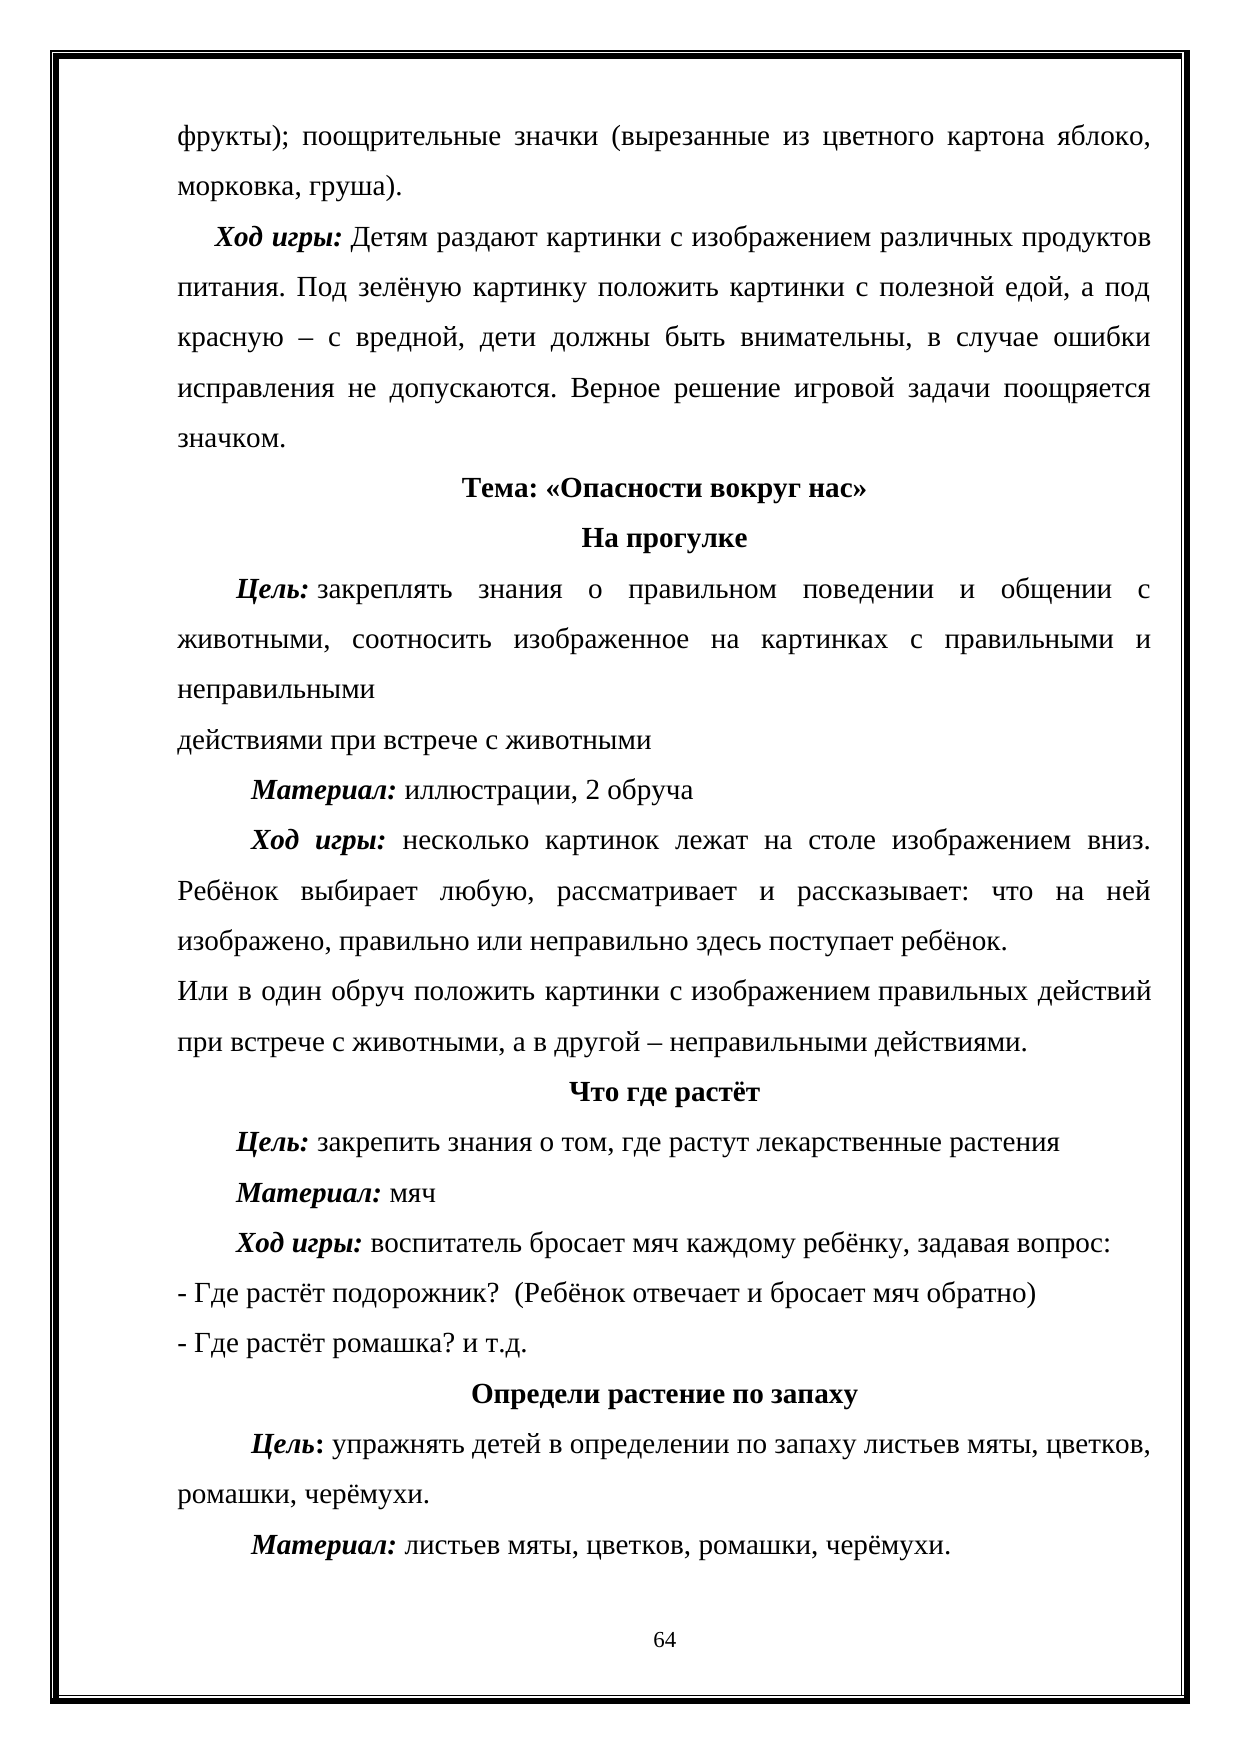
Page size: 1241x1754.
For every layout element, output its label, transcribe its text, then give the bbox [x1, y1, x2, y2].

text Тема: «Опасности вокруг нас» [177, 470, 1152, 504]
text Цель: упражнять детей в определении по запаху листьев мяты, цветков, ромашки, черёмухи. [177, 1426, 1152, 1510]
text действиями при встрече с животными [177, 722, 1152, 755]
text Или в один обруч положить картинки с изображением правильных действий при встрече с животными, а в другой – неправильными действиями. [177, 973, 1152, 1057]
text Ход игры: Детям раздают картинки с изображением различных продуктов питания. Под зелёную картинку положить картинки с полезной едой, а под красную – с вредной, дети должны быть внимательны, в случае ошибки исправления не допускаются. Верное решение игровой задачи поощряется значком. [177, 219, 1152, 453]
text Материал: листьев мяты, цветков, ромашки, черёмухи. [177, 1527, 1152, 1560]
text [177, 118, 1152, 202]
text Что где растёт [177, 1074, 1152, 1108]
text Цель: закреплять знания о правильном поведении и общении с животными, соотносить изображенное на картинках с правильными и неправильными [177, 571, 1152, 705]
text Ход игры: воспитатель бросает мяч каждому ребёнку, задавая вопрос: [177, 1225, 1152, 1258]
text - Где растёт ромашка? и т.д. [177, 1326, 1152, 1359]
text На прогулке [177, 521, 1152, 554]
text Материал: мяч [177, 1175, 1152, 1208]
text Ход игры: несколько картинок лежат на столе изображением вниз. Ребёнок выбирает любую, рассматривает и рассказывает: что на ней изображено, правильно или неправильно здесь поступает ребёнок. [177, 822, 1152, 957]
text Цель: закрепить знания о том, где растут лекарственные растения [177, 1124, 1152, 1158]
text Определи растение по запаху [177, 1376, 1152, 1409]
text Материал: иллюстрации, 2 обруча [177, 772, 1152, 806]
text - Где растёт подорожник? (Ребёнок отвечает и бросает мяч обратно) [177, 1275, 1152, 1309]
